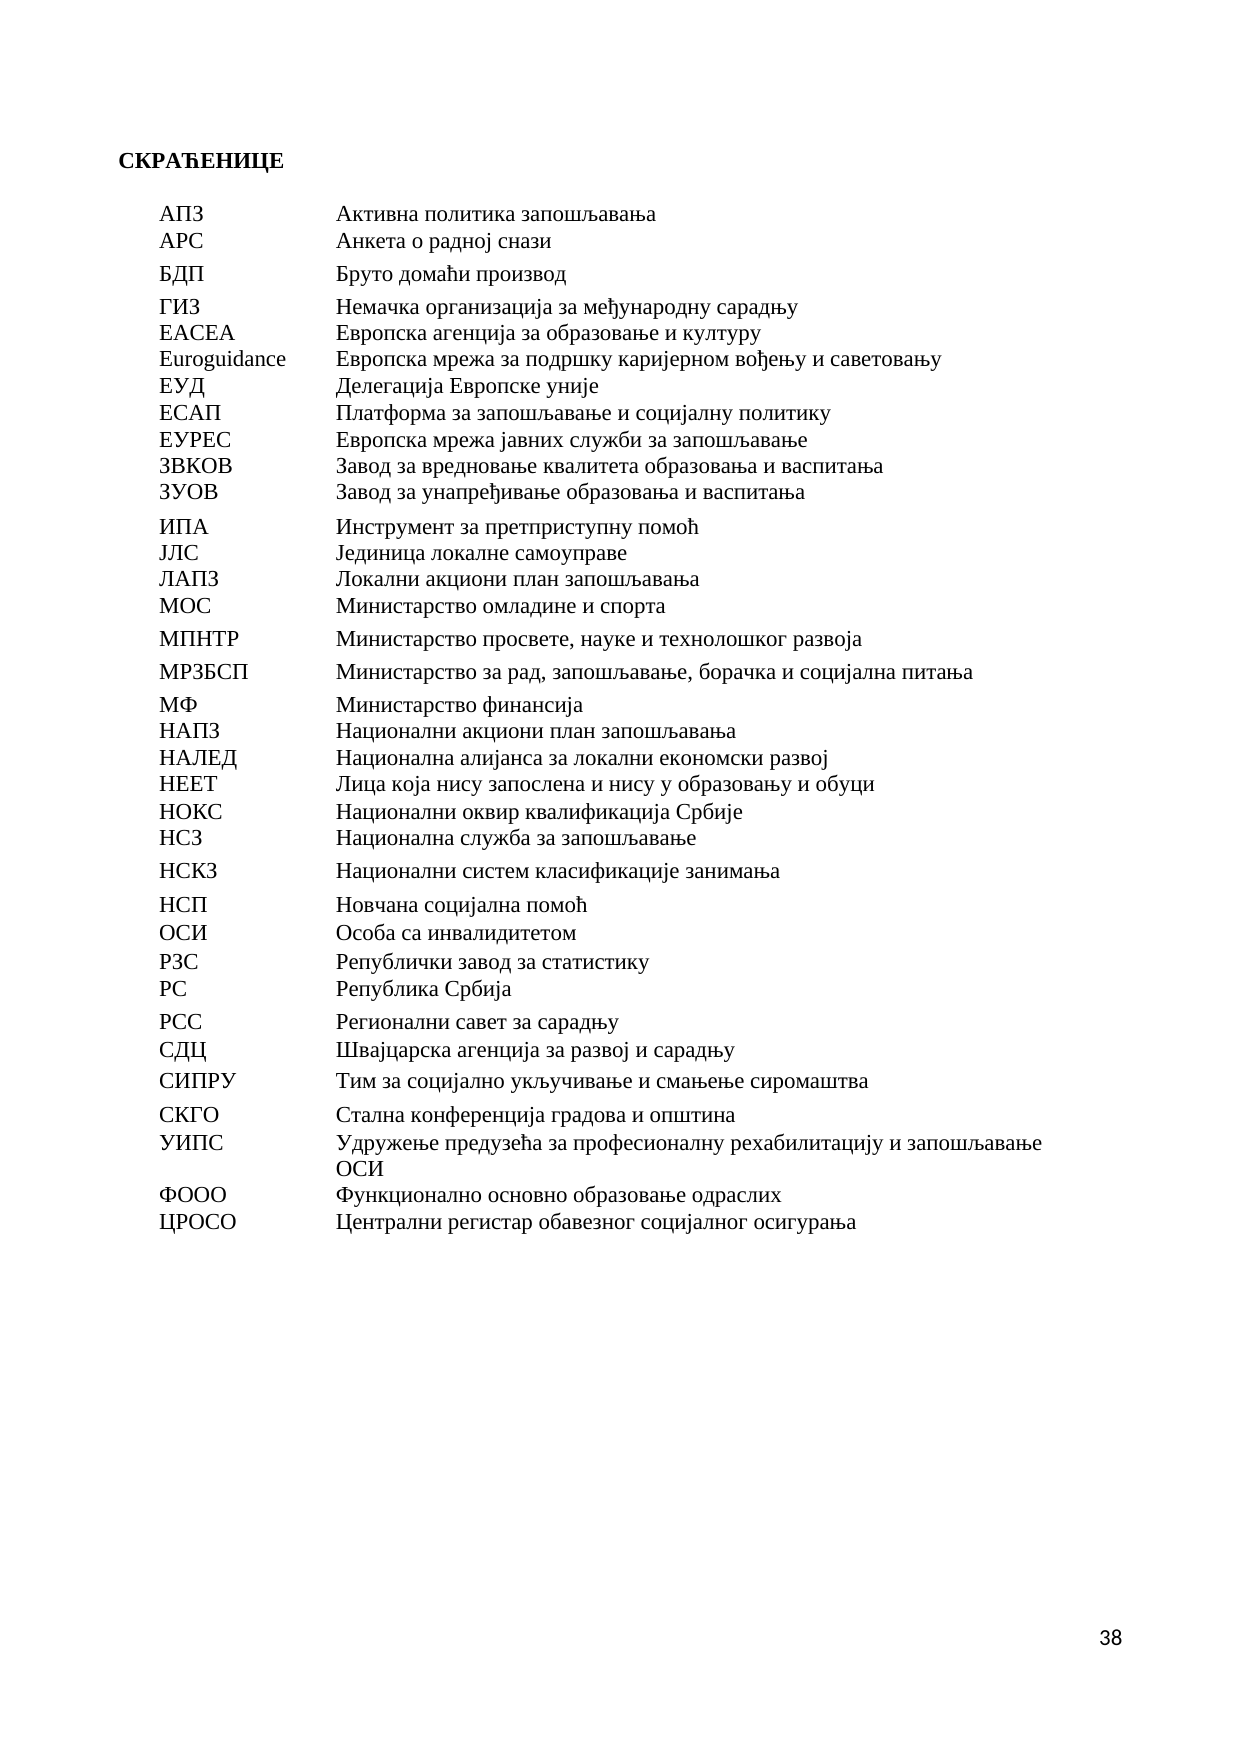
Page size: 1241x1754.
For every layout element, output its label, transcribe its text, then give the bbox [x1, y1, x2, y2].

table_cell МФ [148, 691, 324, 717]
table_cell Централни регистар обавезног социјалног осигурања [324, 1208, 1107, 1241]
table_cell ЦРОСО [148, 1208, 324, 1241]
table_cell Министарство за рад, запошљавање, борачка и социјална питања [324, 658, 1107, 691]
table_cell НАПЗ НАЛЕД [148, 717, 324, 770]
table_cell Национална служба за запошљавање [324, 824, 1107, 857]
table_cell ЕСАП [148, 399, 324, 426]
table_cell Република Србија [324, 975, 1107, 1008]
table_cell ГИЗ ЕАCЕА Euroguidance [148, 293, 324, 372]
table_cell МПНТР [148, 625, 324, 658]
table_cell РСС [148, 1008, 324, 1036]
table_cell Особa са инвалидитетом [324, 919, 1107, 948]
table_cell НЕЕТ [148, 770, 324, 798]
table_cell Удружење предузећа за професионалну рехабилитацију и запошљавање ОСИ Функционално основно образовање одраслих [324, 1129, 1107, 1208]
table_cell Министарство финансија [324, 691, 1107, 717]
table_cell Бруто домаћи производ [324, 260, 1107, 293]
table_cell Министарство омладине и спорта [324, 592, 1107, 625]
table_cell Платформа за запошљавање и социјалну политику [324, 399, 1107, 426]
table_cell СДЦ [148, 1036, 324, 1067]
table_cell ЕУД [148, 372, 324, 399]
table_cell БДП [148, 260, 324, 293]
table_header Активна политика запошљавања [324, 200, 1107, 227]
table_cell ЕУРЕС [148, 426, 324, 452]
table_cell Тим за социјално укључивање и смањење сиромаштва [324, 1067, 1107, 1101]
table_cell Министарство просвете, науке и технолошког развоја [324, 625, 1107, 658]
table_cell ЗВКОВ [148, 452, 324, 478]
table_cell Европска мрежа јавних служби за запошљавање [324, 426, 1107, 452]
table_header АПЗ [148, 200, 324, 227]
table_cell РЗС [148, 948, 324, 975]
table_cell МРЗБСП [148, 658, 324, 691]
table_cell Инструмент за претприступну помоћ Јединица локалне самоуправе [324, 513, 1107, 565]
table_cell НСЗ [148, 824, 324, 857]
table_cell Регионални савет за сарадњу [324, 1008, 1107, 1036]
table_cell Републички завод за статистику [324, 948, 1107, 975]
subtitle СКРАЋЕНИЦЕ [118, 147, 1122, 173]
table_cell АРС [148, 227, 324, 260]
table_cell НСП [148, 891, 324, 919]
table_cell ЗУОВ [148, 478, 324, 513]
table_cell НОКС [148, 798, 324, 824]
table_cell Завод за унапређивање образовања и васпитања [324, 478, 1107, 513]
table_cell Делегација Европске уније [324, 372, 1107, 399]
table_cell Швајцарска агенција за развој и сарадњу [324, 1036, 1107, 1067]
table_cell РС [148, 975, 324, 1008]
table_cell Завод за вредновање квалитета образовања и васпитања [324, 452, 1107, 478]
table_cell Лица која нису запослена и нису у образовању и обуци [324, 770, 1107, 798]
table_cell ИПА ЈЛС [148, 513, 324, 565]
table_cell Новчана социјална помоћ [324, 891, 1107, 919]
table_cell МОС [148, 592, 324, 625]
table_cell Локални акциони план запошљавања [324, 565, 1107, 592]
table_cell ЛАПЗ [148, 565, 324, 592]
table_cell Национални систем класификације занимања [324, 858, 1107, 891]
table_cell Немачка организација за међународну сарадњу Европска агенција за образовање и културу Европска мрежа за подршку каријерном вођењу и саветовању [324, 293, 1107, 372]
table_cell Национални оквир квалификацијa Србије [324, 798, 1107, 824]
table_cell Стална конференција градова и општина [324, 1101, 1107, 1129]
table_cell СКГО [148, 1101, 324, 1129]
table_cell НСКЗ [148, 858, 324, 891]
table_cell УИПС ФООО [148, 1129, 324, 1208]
table_cell Национални акциони план запошљавања Национална алијанса за локални економски развој [324, 717, 1107, 770]
table_cell Анкета о радној снази [324, 227, 1107, 260]
table_cell СИПРУ [148, 1067, 324, 1101]
table_cell ОСИ [148, 919, 324, 948]
